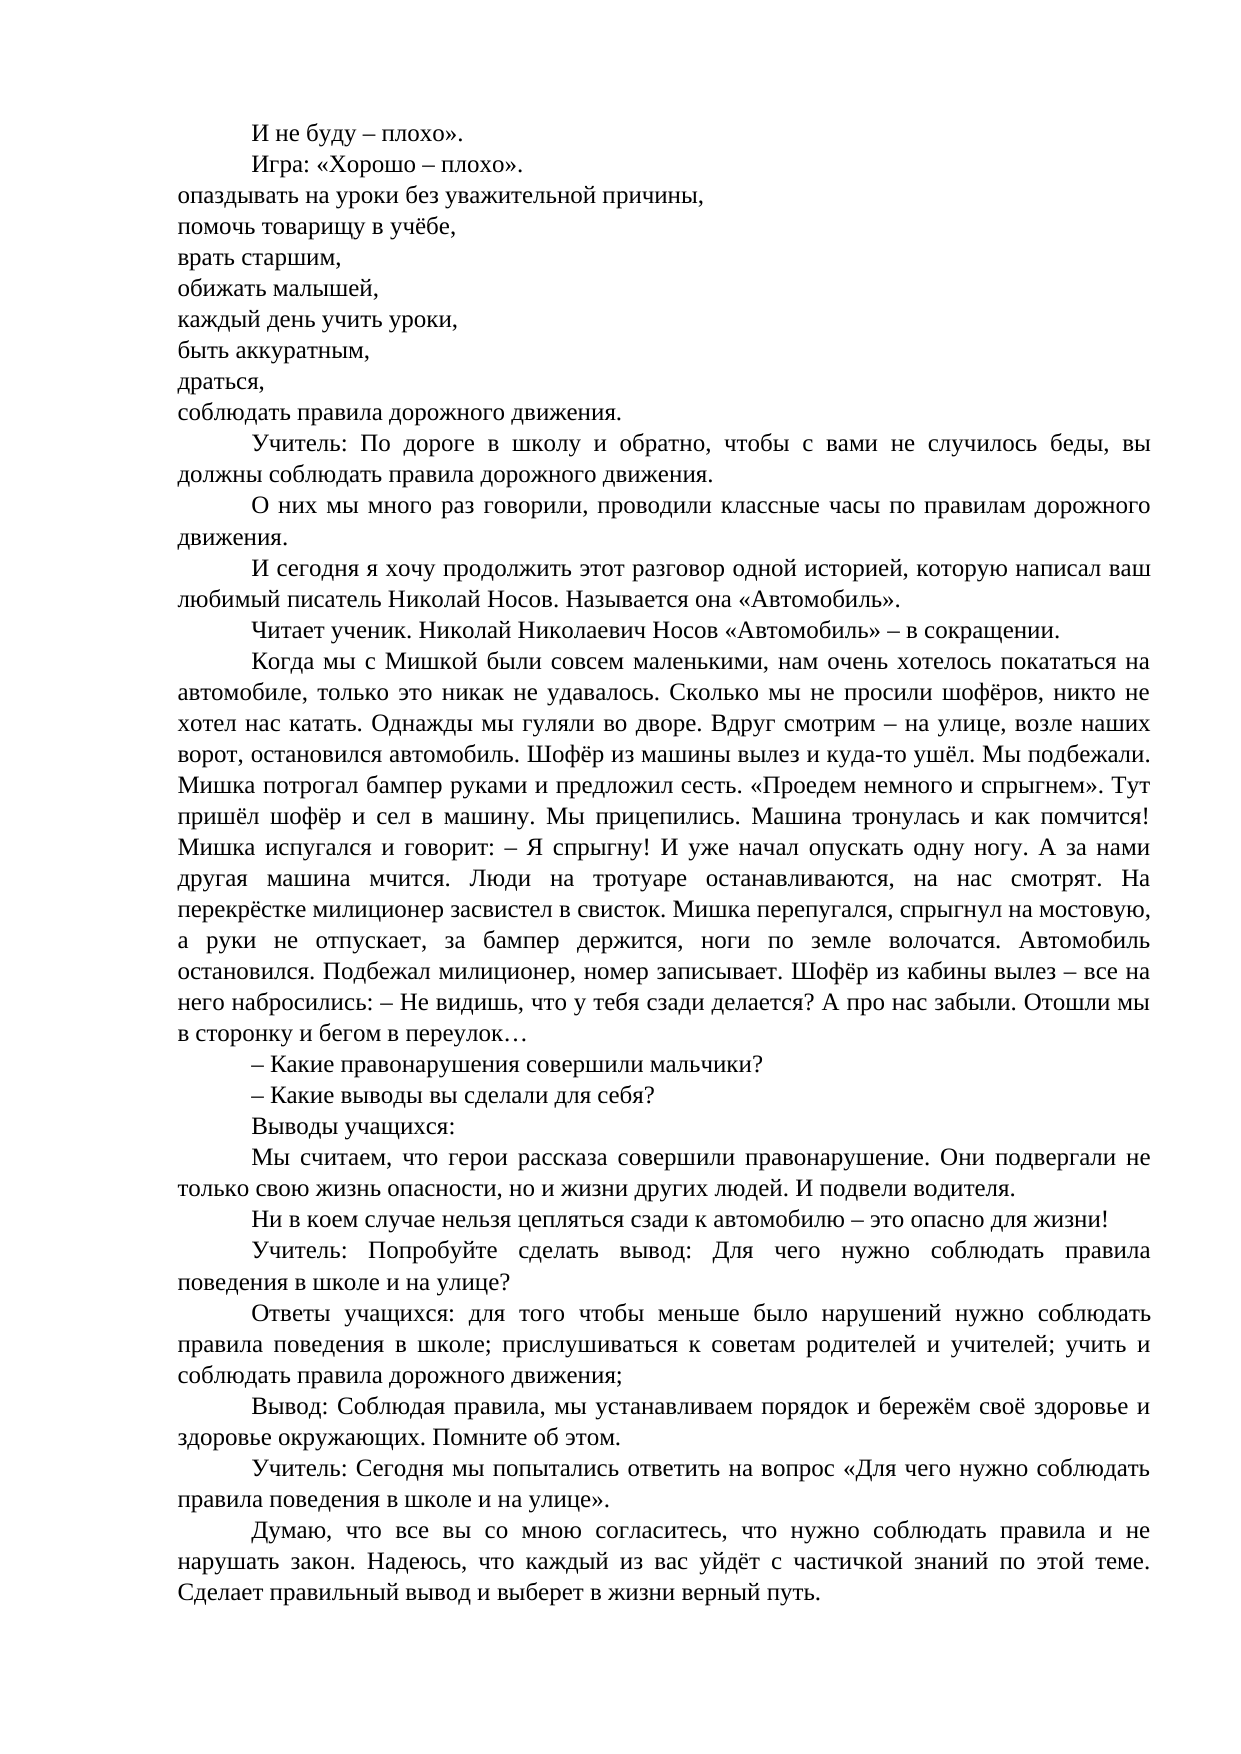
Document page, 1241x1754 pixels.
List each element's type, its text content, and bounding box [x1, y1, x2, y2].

text Когда мы с Мишкой были совсем маленькими, нам очень хотелось покататься на автомобиле, только это никак не удавалось. Сколько мы не просили шофёров, никто не хотел нас катать. Однажды мы гуляли во дворе. Вдруг смотрим – на улице, возле наших ворот, остановился автомобиль. Шофёр из машины вылез и куда-то ушёл. Мы подбежали. Мишка потрогал бампер руками и предложил сесть. «Проедем немного и спрыгнем». Тут пришёл шофёр и сел в машину. Мы прицепились. Машина тронулась и как помчится! Мишка испугался и говорит: – Я спрыгну! И уже начал опускать одну ногу. А за нами другая машина мчится. Люди на тротуаре останавливаются, на нас смотрят. На перекрёстке милиционер засвистел в свисток. Мишка перепугался, спрыгнул на мостовую, а руки не отпускает, за бампер держится, ноги по земле волочатся. Автомобиль остановился. Подбежал милиционер, номер записывает. Шофёр из кабины вылез – все на него набросились: – Не видишь, что у тебя сзади делается? А про нас забыли. Отошли мы в сторонку и бегом в переулок… [177, 646, 1152, 1047]
text каждый день учить уроки, [177, 304, 1152, 333]
text Учитель: Сегодня мы попытались ответить на вопрос «Для чего нужно соблюдать правила поведения в школе и на улице». [177, 1453, 1152, 1513]
text – Какие выводы вы сделали для себя? [177, 1080, 1152, 1109]
text Учитель: Попробуйте сделать вывод: Для чего нужно соблюдать правила поведения в школе и на улице? [177, 1236, 1152, 1295]
text Игра: «Хорошо – плохо». [177, 149, 1152, 178]
text обижать малышей, [177, 273, 1152, 302]
text помочь товарищу в учёбе, [177, 211, 1152, 240]
text Читает ученик. Николай Николаевич Носов «Автомобиль» – в сокращении. [177, 615, 1152, 643]
text Мы считаем, что герои рассказа совершили правонарушение. Они подвергали не только свою жизнь опасности, но и жизни других людей. И подвели водителя. [177, 1142, 1152, 1202]
text Ни в коем случае нельзя цепляться сзади к автомобилю – это опасно для жизни! [177, 1204, 1152, 1233]
text – Какие правонарушения совершили мальчики? [177, 1049, 1152, 1078]
text И сегодня я хочу продолжить этот разговор одной историей, которую написал ваш любимый писатель Николай Носов. Называется она «Автомобиль». [177, 553, 1152, 612]
text Думаю, что все вы со мною согласитесь, что нужно соблюдать правила и не нарушать закон. Надеюсь, что каждый из вас уйдёт с частичкой знаний по этой теме. Сделает правильный вывод и выберет в жизни верный путь. [177, 1515, 1152, 1606]
text соблюдать правила дорожного движения. [177, 397, 1152, 426]
text драться, [177, 366, 1152, 395]
text Учитель: По дороге в школу и обратно, чтобы с вами не случилось беды, вы должны соблюдать правила дорожного движения. [177, 428, 1152, 488]
text Выводы учащихся: [177, 1111, 1152, 1140]
text быть аккуратным, [177, 335, 1152, 364]
text И не буду – плохо». [177, 118, 1152, 147]
text О них мы много раз говорили, проводили классные часы по правилам дорожного движения. [177, 491, 1152, 550]
text Вывод: Соблюдая правила, мы устанавливаем порядок и бережём своё здоровье и здоровье окружающих. Помните об этом. [177, 1391, 1152, 1451]
text врать старшим, [177, 242, 1152, 271]
text опаздывать на уроки без уважительной причины, [177, 180, 1152, 209]
text Ответы учащихся: для того чтобы меньше было нарушений нужно соблюдать правила поведения в школе; прислушиваться к советам родителей и учителей; учить и соблюдать правила дорожного движения; [177, 1298, 1152, 1388]
